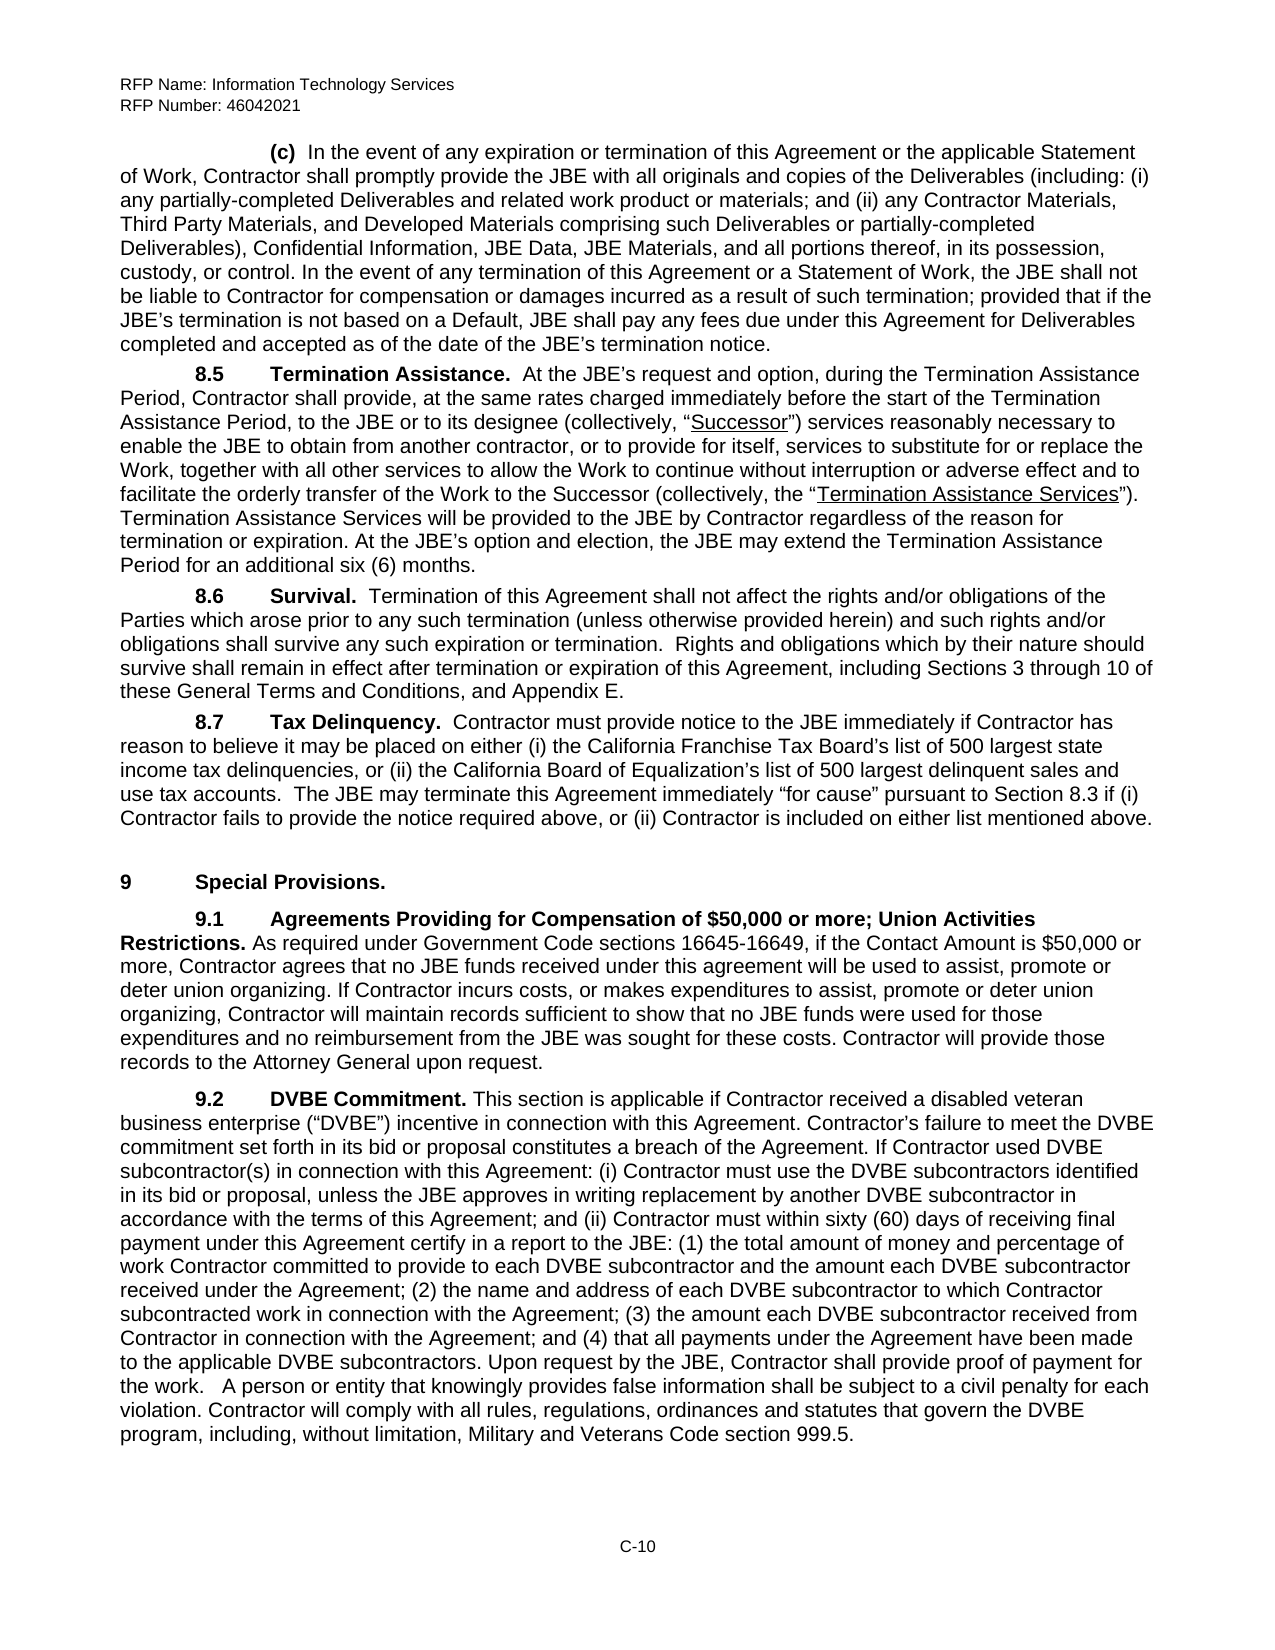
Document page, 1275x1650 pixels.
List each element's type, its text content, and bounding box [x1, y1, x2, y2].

subtitle 9.2 DVBE Commitment. This section is applicable if Contractor received a disabled veteran business enterprise (“DVBE”) incentive in connection with this Agreement. Contractor’s failure to meet the DVBE commitment set forth in its bid or proposal constitutes a breach of the Agreement. If Contractor used DVBE subcontractor(s) in connection with this Agreement: (i) Contractor must use the DVBE subcontractors identified in its bid or proposal, unless the JBE approves in writing replacement by another DVBE subcontractor in accordance with the terms of this Agreement; and (ii) Contractor must within sixty (60) days of receiving final payment under this Agreement certify in a report to the JBE: (1) the total amount of money and percentage of work Contractor committed to provide to each DVBE subcontractor and the amount each DVBE subcontractor received under the Agreement; (2) the name and address of each DVBE subcontractor to which Contractor subcontracted work in connection with the Agreement; (3) the amount each DVBE subcontractor received from Contractor in connection with the Agreement; and (4) that all payments under the Agreement have been made to the applicable DVBE subcontractors. Upon request by the JBE, Contractor shall provide proof of payment for the work. A person or entity that knowingly provides false information shall be subject to a civil penalty for each violation. Contractor will comply with all rules, regulations, ordinances and statutes that govern the DVBE program, including, without limitation, Military and Veterans Code section 999.5. [120, 1087, 1155, 1446]
text 9 Special Provisions. [120, 870, 1155, 894]
subtitle 8.6 Survival. Termination of this Agreement shall not affect the rights and/or obligations of the Parties which arose prior to any such termination (unless otherwise provided herein) and such rights and/or obligations shall survive any such expiration or termination. Rights and obligations which by their nature should survive shall remain in effect after termination or expiration of this Agreement, including Sections 3 through 10 of these General Terms and Conditions, and Appendix E. [120, 583, 1155, 703]
subtitle 8.5 Termination Assistance. At the JBE’s request and option, during the Termination Assistance Period, Contractor shall provide, at the same rates charged immediately before the start of the Termination Assistance Period, to the JBE or to its designee (collectively, “Successor”) services reasonably necessary to enable the JBE to obtain from another contractor, or to provide for itself, services to substitute for or replace the Work, together with all other services to allow the Work to continue without interruption or adverse effect and to facilitate the orderly transfer of the Work to the Successor (collectively, the “Termination Assistance Services”). Termination Assistance Services will be provided to the JBE by Contractor regardless of the reason for termination or expiration. At the JBE’s option and election, the JBE may extend the Termination Assistance Period for an additional six (6) months. [120, 362, 1155, 577]
subtitle 8.7 Tax Delinquency. Contractor must provide notice to the JBE immediately if Contractor has reason to believe it may be placed on either (i) the California Franchise Tax Board’s list of 500 largest state income tax delinquencies, or (ii) the California Board of Equalization’s list of 500 largest delinquent sales and use tax accounts. The JBE may terminate this Agreement immediately “for cause” pursuant to Section 8.3 if (i) Contractor fails to provide the notice required above, or (ii) Contractor is included on either list mentioned above. [120, 709, 1155, 857]
subtitle (c) In the event of any expiration or termination of this Agreement or the applicable Statement of Work, Contractor shall promptly provide the JBE with all originals and copies of the Deliverables (including: (i) any partially-completed Deliverables and related work product or materials; and (ii) any Contractor Materials, Third Party Materials, and Developed Materials comprising such Deliverables or partially-completed Deliverables), Confidential Information, JBE Data, JBE Materials, and all portions thereof, in its possession, custody, or control. In the event of any termination of this Agreement or a Statement of Work, the JBE shall not be liable to Contractor for compensation or damages incurred as a result of such termination; provided that if the JBE’s termination is not based on a Default, JBE shall pay any fees due under this Agreement for Deliverables completed and accepted as of the date of the JBE’s termination notice. [120, 140, 1155, 355]
subtitle 9.1 Agreements Providing for Compensation of $50,000 or more; Union Activities Restrictions. As required under Government Code sections 16645-16649, if the Contact Amount is $50,000 or more, Contractor agrees that no JBE funds received under this agreement will be used to assist, promote or deter union organizing. If Contractor incurs costs, or makes expenditures to assist, promote or deter union organizing, Contractor will maintain records sufficient to show that no JBE funds were used for those expenditures and no reimbursement from the JBE was sought for these costs. Contractor will provide those records to the Attorney General upon request. [120, 906, 1155, 1074]
